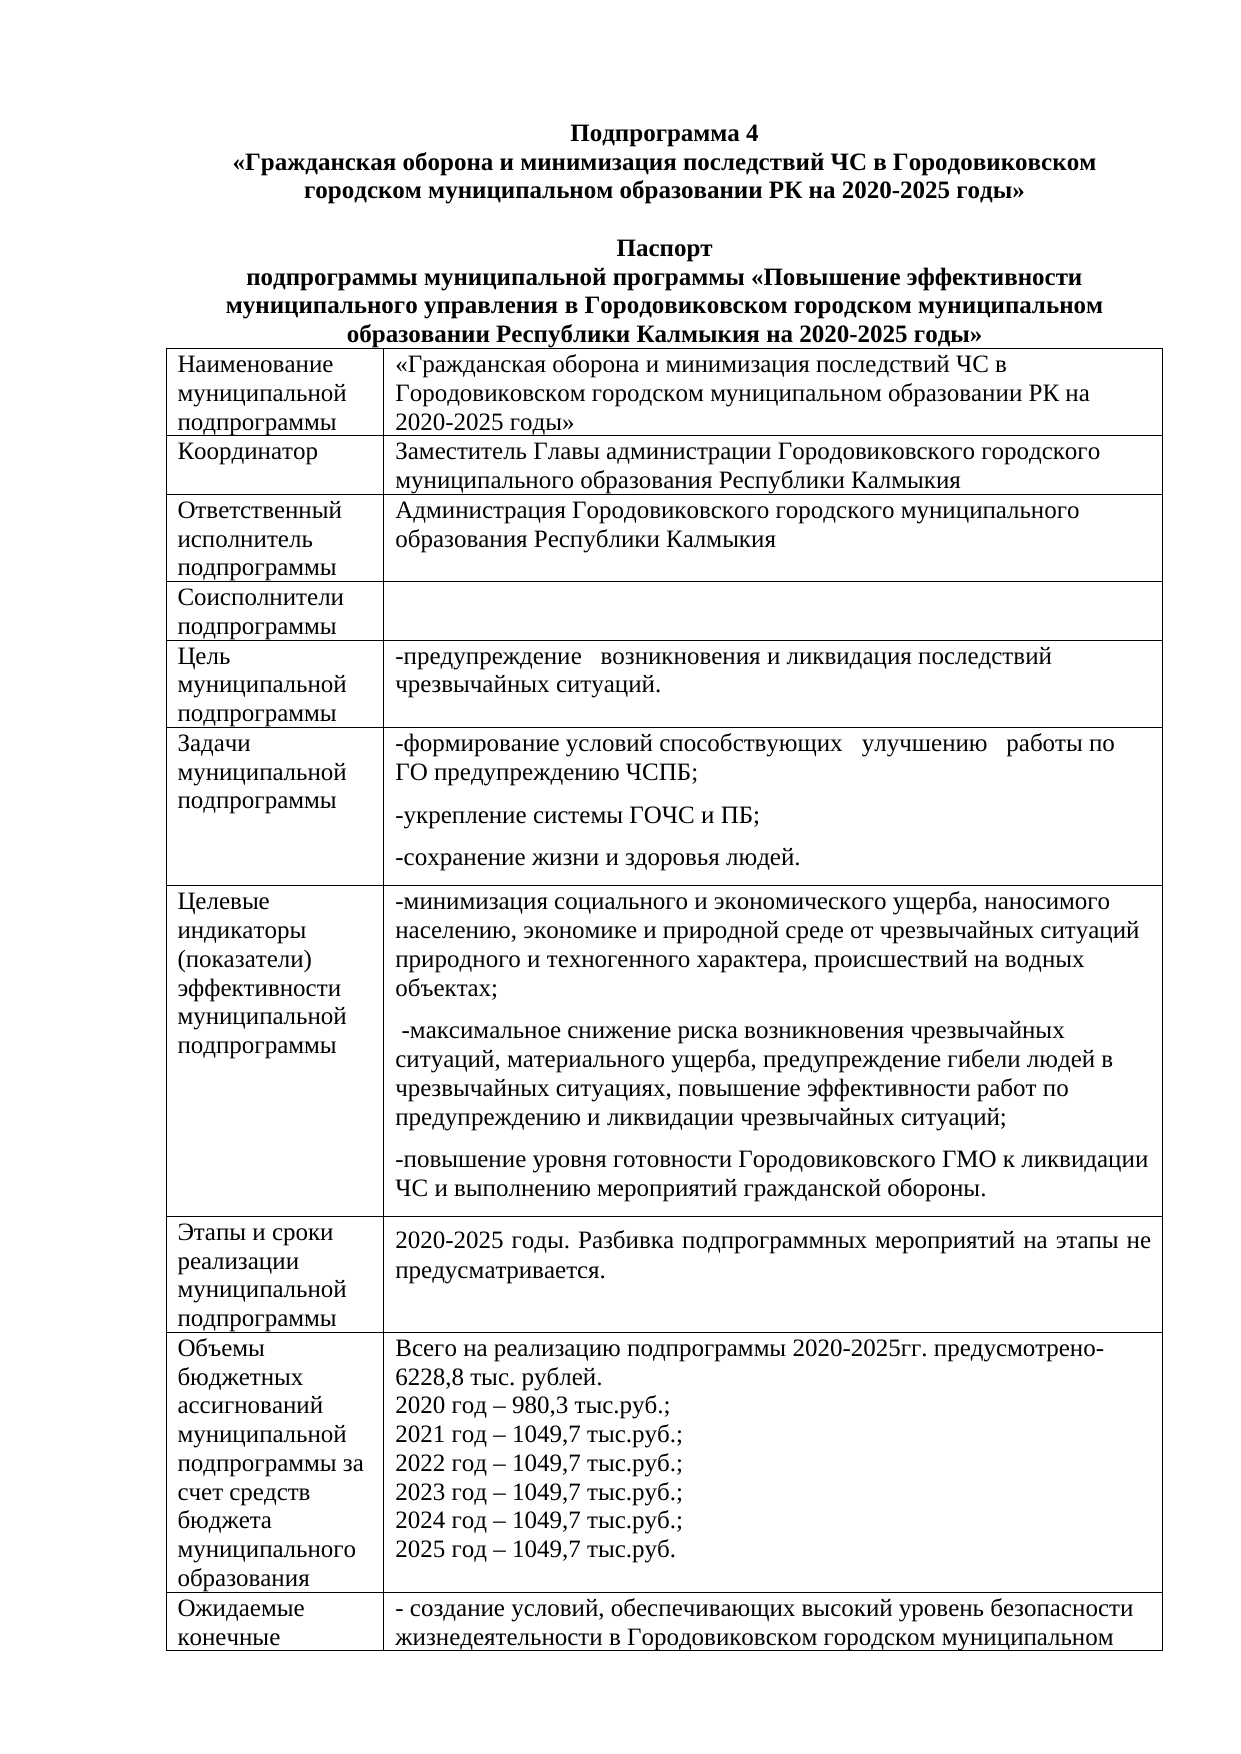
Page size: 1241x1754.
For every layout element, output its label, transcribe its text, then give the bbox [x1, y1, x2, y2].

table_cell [167, 1593, 383, 1650]
table_header Наименование муниципальной подпрограммы [167, 349, 383, 435]
text подпрограммы муниципальной программы «Повышение эффективности муниципального управления в Городовиковском городском муниципальном образовании Республики Калмыкия на 2020-2025 годы» [177, 262, 1152, 348]
text «Гражданская оборона и минимизация последствий ЧС в Городовиковском городском муниципальном образовании РК на 2020-2025 годы» [177, 147, 1152, 204]
table_cell [384, 582, 1162, 640]
table_cell Соисполнители подпрограммы [167, 582, 383, 640]
table_cell Всего на реализацию подпрограммы 2020-2025гг. предусмотрено- 6228,8 тыс. рублей. 2020 год – 980,3 тыс.руб.; 2021 год – 1049,7 тыс.руб.; 2022 год – 1049,7 тыс.руб.; 2023 год – 1049,7 тыс.руб.; 2024 год – 1049,7 тыс.руб.; 2025 год – 1049,7 тыс.руб. [384, 1333, 1162, 1592]
table_cell -минимизация социального и экономического ущерба, наносимого населению, экономике и природной среде от чрезвычайных ситуаций природного и техногенного характера, происшествий на водных объектах; -максимальное снижение риска возникновения чрезвычайных ситуаций, материального ущерба, предупреждение гибели людей в чрезвычайных ситуациях, повышение эффективности работ по предупреждению и ликвидации чрезвычайных ситуаций; -повышение уровня готовности Городовиковского ГМО к ликвидации ЧС и выполнению мероприятий гражданской обороны. [384, 886, 1162, 1216]
table_cell Объемы бюджетных ассигнований муниципальной подпрограммы за счет средств бюджета муниципального образования [167, 1333, 383, 1592]
table_cell Администрация Городовиковского городского муниципального образования Республики Калмыкия [384, 495, 1162, 581]
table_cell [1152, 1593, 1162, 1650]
table_cell 2020-2025 годы. Разбивка подпрограммных мероприятий на этапы не предусматривается. [384, 1217, 1162, 1332]
table_header «Гражданская оборона и минимизация последствий ЧС в Городовиковском городском муниципальном образовании РК на 2020-2025 годы» [384, 349, 1162, 435]
table_cell -предупреждение возникновения и ликвидация последствий чрезвычайных ситуаций. [384, 641, 1162, 727]
text Паспорт [177, 233, 1152, 262]
table_cell Ответственный исполнитель подпрограммы [167, 495, 383, 581]
table_cell Заместитель Главы администрации Городовиковского городского муниципального образования Республики Калмыкия [384, 436, 1162, 494]
table_cell -формирование условий способствующих улучшению работы по ГО предупреждению ЧСПБ; -укрепление системы ГОЧС и ПБ; -сохранение жизни и здоровья людей. [384, 728, 1162, 885]
text Подпрограмма 4 [177, 118, 1152, 147]
table_cell Задачи муниципальной подпрограммы [167, 728, 383, 885]
table_cell Цель муниципальной подпрограммы [167, 641, 383, 727]
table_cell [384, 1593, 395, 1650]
table_cell Этапы и сроки реализации муниципальной подпрограммы [167, 1217, 383, 1332]
table_cell Координатор [167, 436, 383, 494]
table_cell Целевые индикаторы (показатели) эффективности муниципальной подпрограммы [167, 886, 383, 1216]
